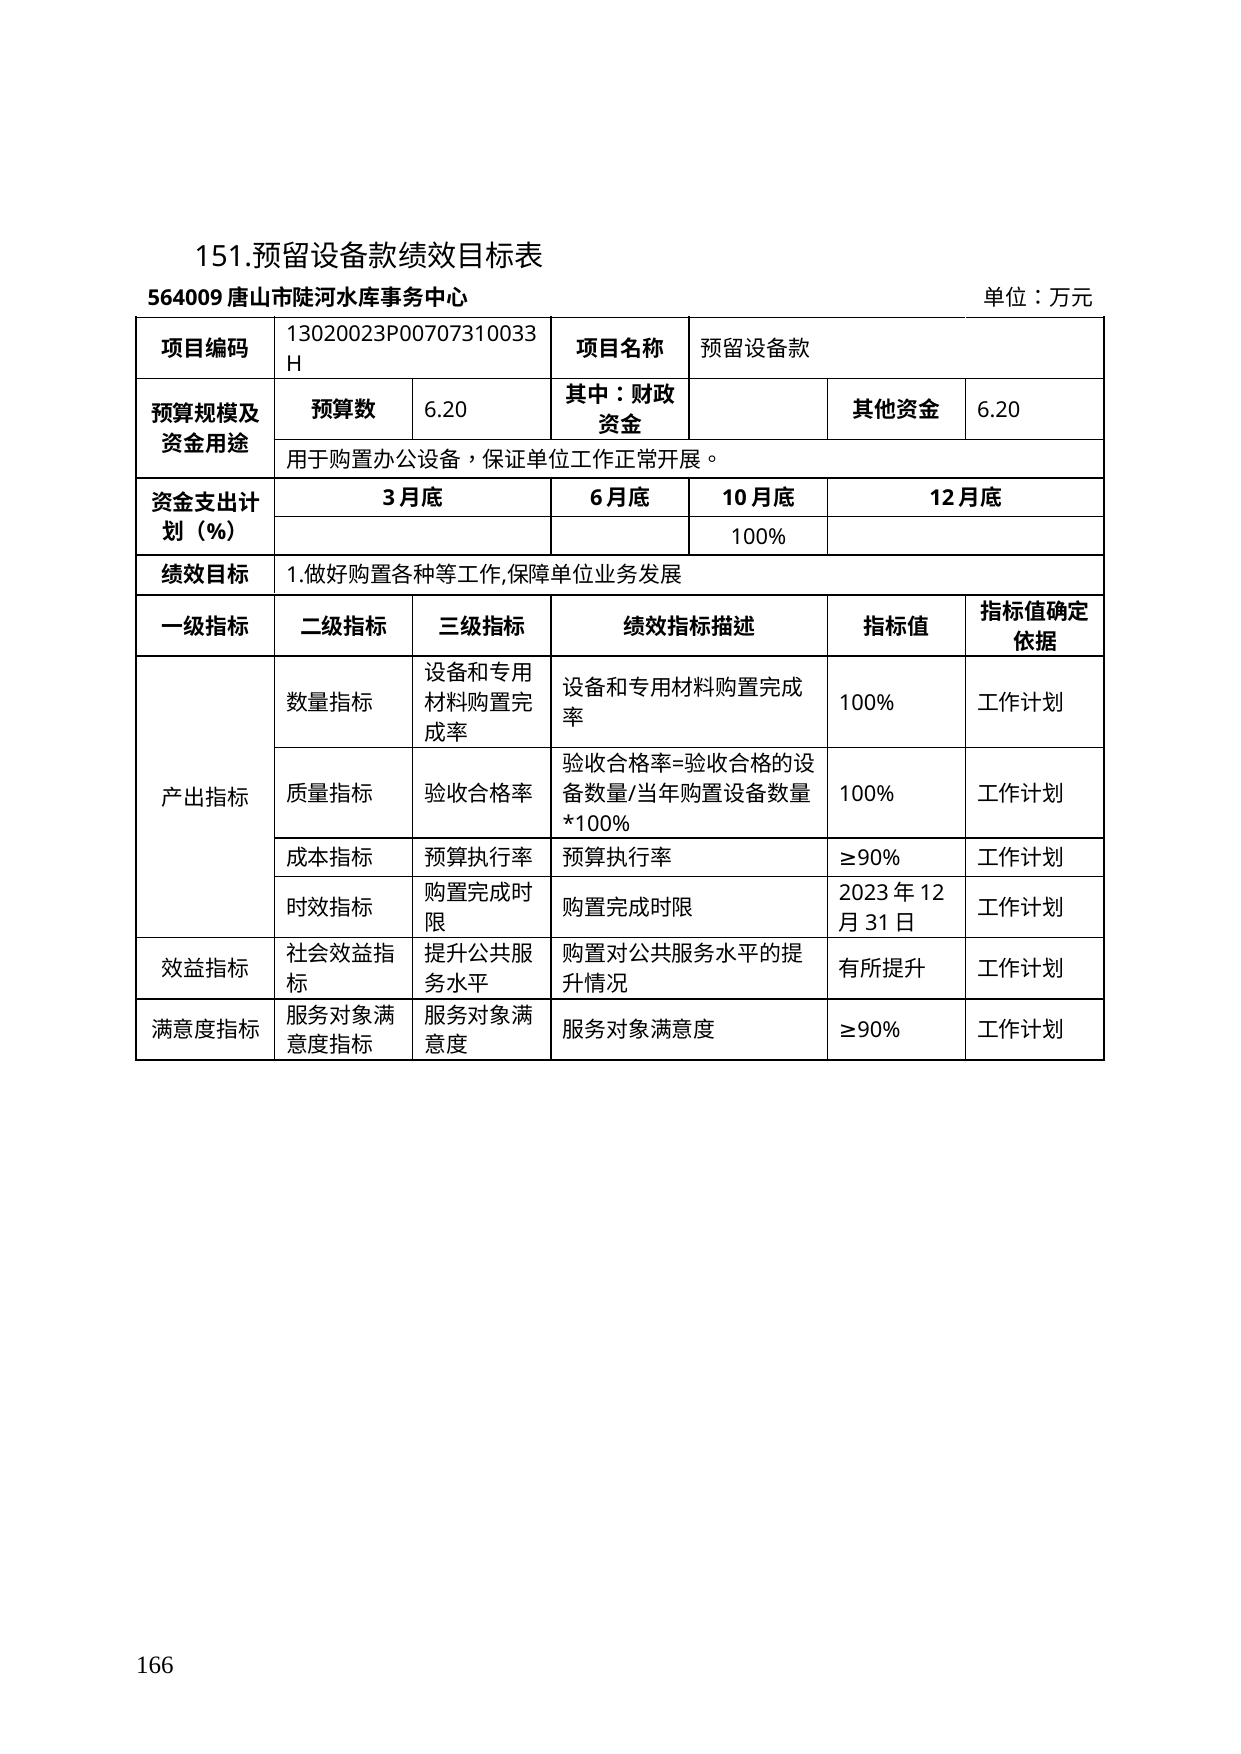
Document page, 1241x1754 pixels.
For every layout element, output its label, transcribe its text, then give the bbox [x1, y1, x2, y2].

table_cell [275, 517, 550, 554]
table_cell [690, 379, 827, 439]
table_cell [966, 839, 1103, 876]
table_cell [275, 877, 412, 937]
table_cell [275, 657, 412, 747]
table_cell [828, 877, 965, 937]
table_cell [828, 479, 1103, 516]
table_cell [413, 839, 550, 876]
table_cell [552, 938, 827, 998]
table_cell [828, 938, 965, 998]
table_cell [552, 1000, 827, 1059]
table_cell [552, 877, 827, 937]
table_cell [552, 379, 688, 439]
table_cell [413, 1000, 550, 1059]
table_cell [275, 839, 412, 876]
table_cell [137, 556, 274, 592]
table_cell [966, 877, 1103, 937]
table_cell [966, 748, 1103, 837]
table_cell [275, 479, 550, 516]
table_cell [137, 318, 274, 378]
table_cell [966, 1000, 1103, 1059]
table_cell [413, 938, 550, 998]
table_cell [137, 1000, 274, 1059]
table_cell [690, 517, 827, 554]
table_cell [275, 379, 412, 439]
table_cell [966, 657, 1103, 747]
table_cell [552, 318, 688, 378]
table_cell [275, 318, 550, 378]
text 151.预留设备款绩效目标表 [136, 235, 1104, 275]
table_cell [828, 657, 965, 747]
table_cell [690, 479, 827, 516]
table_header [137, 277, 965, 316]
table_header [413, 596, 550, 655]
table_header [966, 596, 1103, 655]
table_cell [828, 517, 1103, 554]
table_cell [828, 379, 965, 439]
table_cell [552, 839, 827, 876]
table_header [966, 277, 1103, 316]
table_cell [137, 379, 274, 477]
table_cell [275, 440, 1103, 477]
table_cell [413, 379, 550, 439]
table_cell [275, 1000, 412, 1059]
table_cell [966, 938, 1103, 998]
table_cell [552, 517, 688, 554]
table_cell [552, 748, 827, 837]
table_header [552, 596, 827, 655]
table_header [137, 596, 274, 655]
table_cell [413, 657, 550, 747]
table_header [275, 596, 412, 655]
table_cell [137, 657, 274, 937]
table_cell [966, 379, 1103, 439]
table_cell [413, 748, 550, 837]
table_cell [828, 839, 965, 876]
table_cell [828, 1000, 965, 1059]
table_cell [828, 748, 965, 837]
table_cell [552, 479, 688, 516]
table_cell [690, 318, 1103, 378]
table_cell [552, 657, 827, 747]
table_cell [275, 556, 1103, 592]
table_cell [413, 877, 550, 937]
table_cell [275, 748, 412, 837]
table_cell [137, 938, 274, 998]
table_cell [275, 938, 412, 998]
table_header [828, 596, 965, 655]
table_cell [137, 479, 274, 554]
